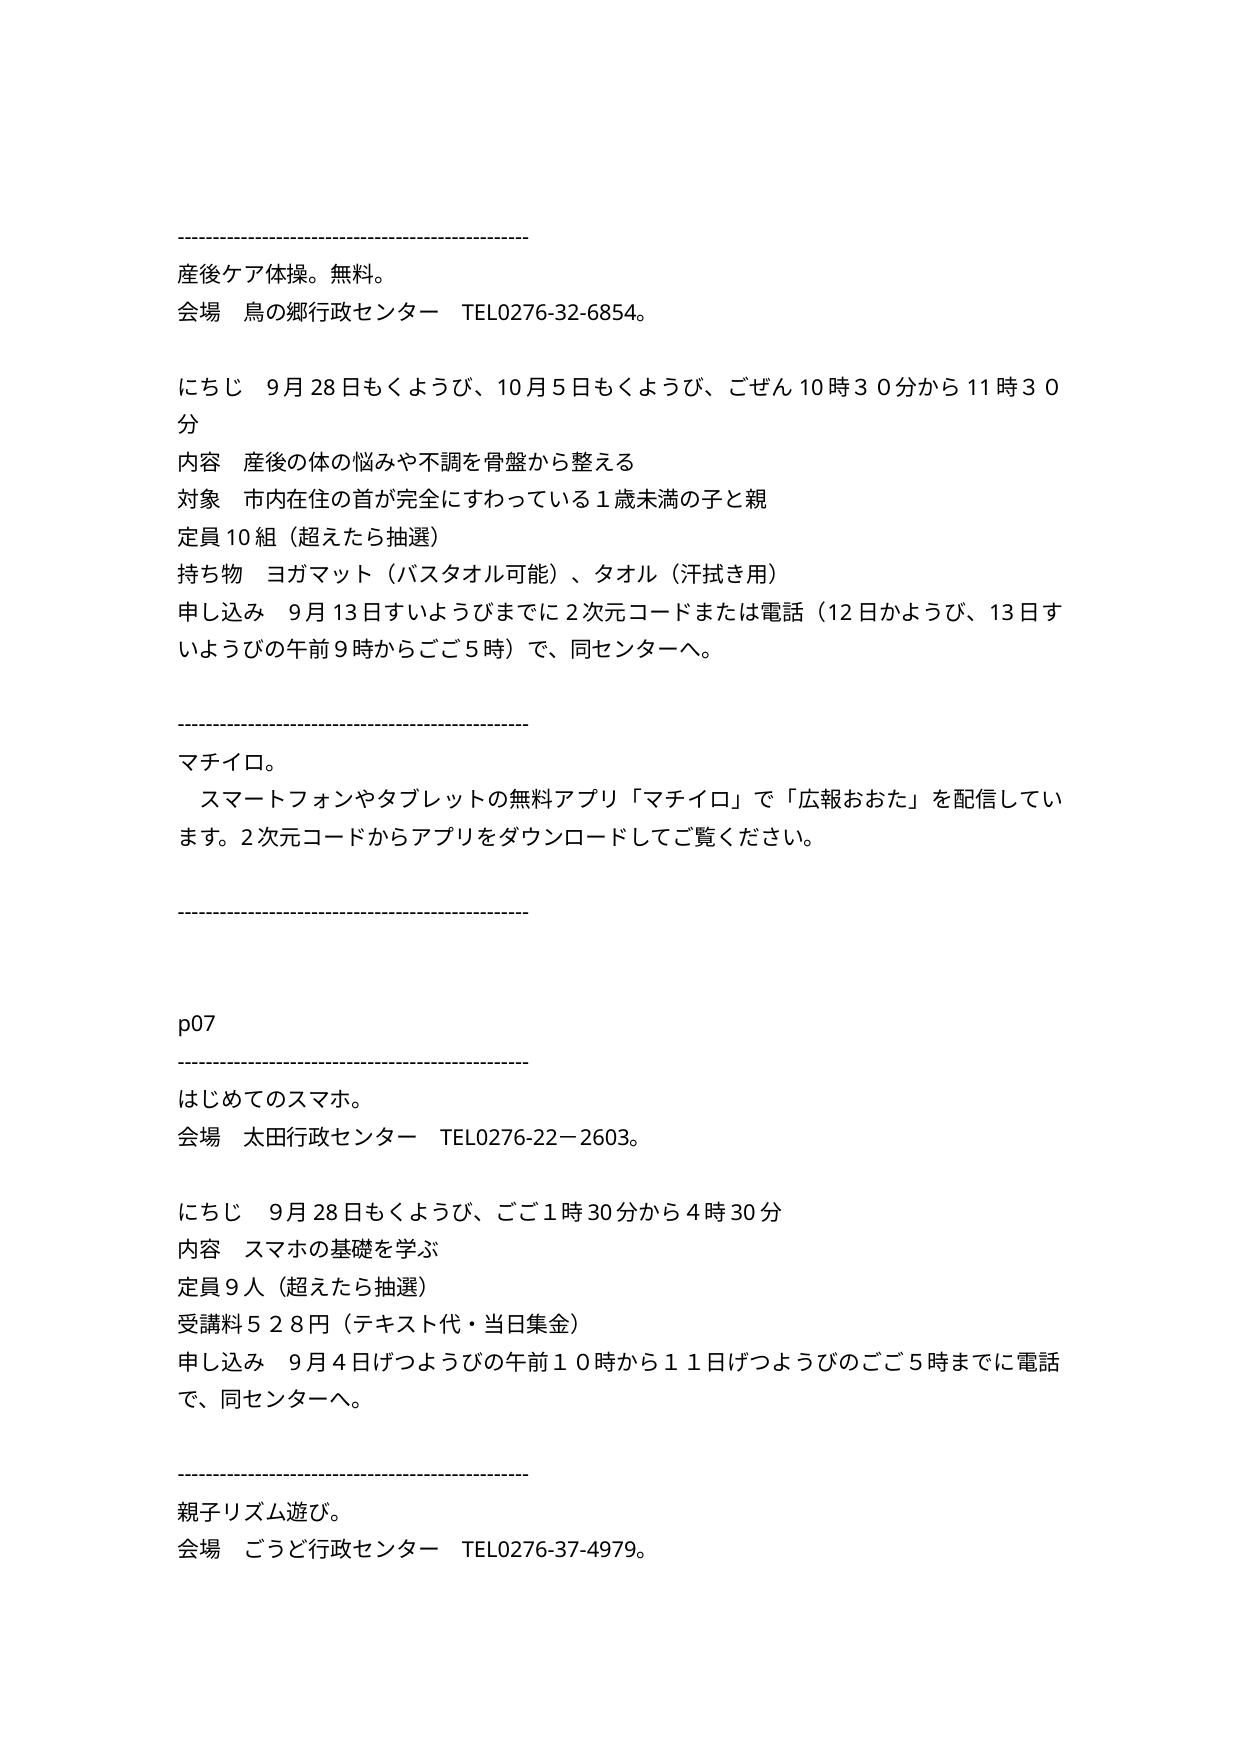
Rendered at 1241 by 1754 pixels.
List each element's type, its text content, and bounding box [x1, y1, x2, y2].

text -------------------------------------------------- [177, 892, 1063, 929]
text 親子リズム遊び。 [177, 1492, 1063, 1529]
text 申し込み 9月４日げつようびの午前１０時から１１日げつようびのごご５時までに電話で、同センターへ。 [177, 1342, 1063, 1417]
text スマートフォンやタブレットの無料アプリ「マチイロ」で「広報おおた」を配信しています。2次元コードからアプリをダウンロードしてご覧ください。 [177, 779, 1063, 854]
text 定員10組（超えたら抽選） [177, 517, 1063, 554]
text 会場 鳥の郷行政センター TEL0276-32-6854。 [177, 292, 1063, 329]
text -------------------------------------------------- [177, 217, 1063, 254]
text にちじ ９月28日もくようび、ごご１時30分から４時30分 [177, 1192, 1063, 1229]
text -------------------------------------------------- [177, 1042, 1063, 1079]
text -------------------------------------------------- [177, 1454, 1063, 1492]
text マチイロ。 [177, 742, 1063, 779]
text 申し込み 9月13日すいようびまでに2次元コードまたは電話（12日かようび、13日すいようびの午前９時からごご５時）で、同センターへ。 [177, 592, 1063, 667]
text -------------------------------------------------- [177, 704, 1063, 742]
text 内容 産後の体の悩みや不調を骨盤から整える [177, 442, 1063, 479]
text 会場 太田行政センター TEL0276-22－2603。 [177, 1117, 1063, 1154]
text はじめてのスマホ。 [177, 1079, 1063, 1117]
text 会場 ごうど行政センター TEL0276-37-4979。 [177, 1529, 1063, 1567]
text 持ち物 ヨガマット（バスタオル可能）、タオル（汗拭き用） [177, 554, 1063, 592]
text にちじ 9月28日もくようび、10月５日もくようび、ごぜん10時３０分から11時３０分 [177, 367, 1063, 442]
text 受講料５２８円（テキスト代・当日集金） [177, 1304, 1063, 1342]
text 産後ケア体操。無料。 [177, 254, 1063, 292]
text p07 [177, 1004, 1063, 1042]
text 定員９人（超えたら抽選） [177, 1267, 1063, 1304]
text 対象 市内在住の首が完全にすわっている１歳未満の子と親 [177, 479, 1063, 517]
text 内容 スマホの基礎を学ぶ [177, 1229, 1063, 1267]
